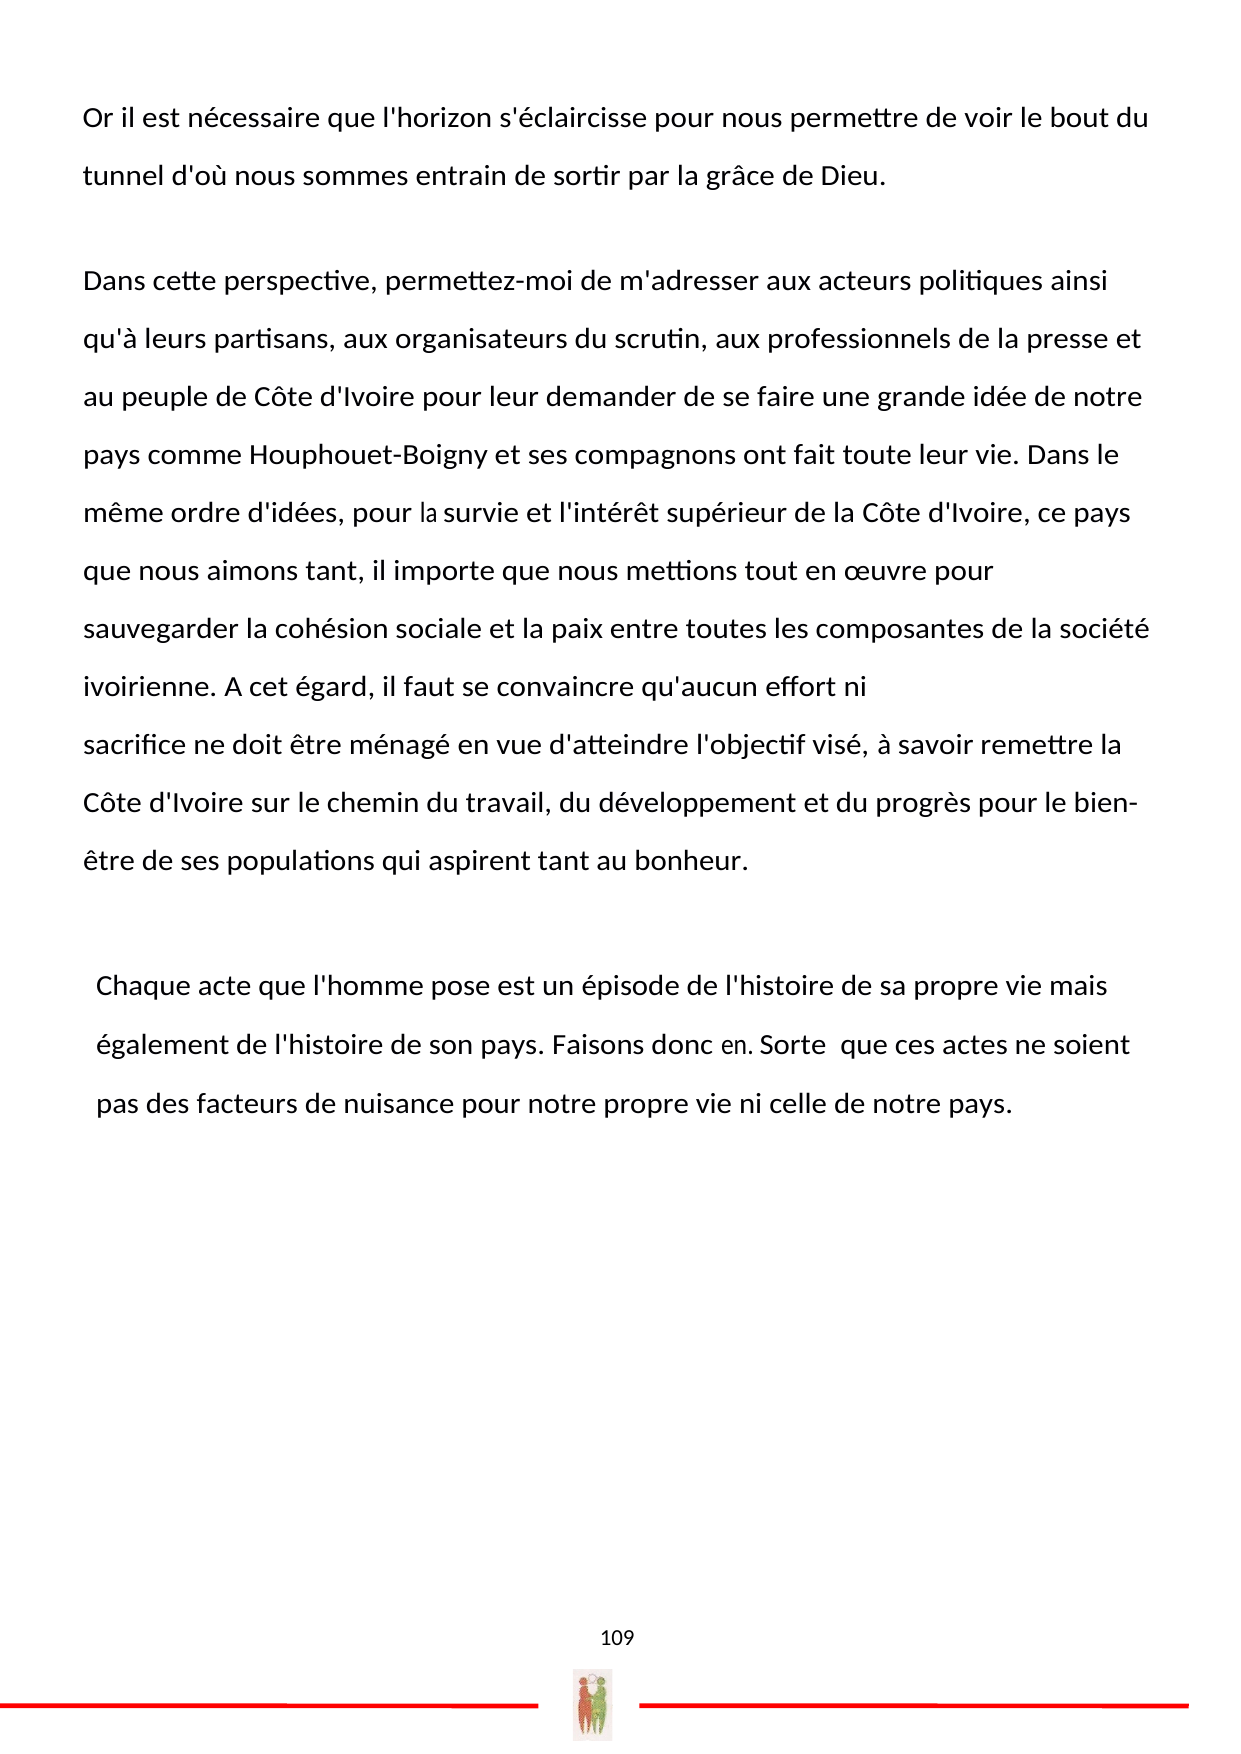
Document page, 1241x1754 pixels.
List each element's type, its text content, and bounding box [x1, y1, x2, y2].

text Or il est nécessaire que l'horizon s'éclaircisse pour nous permettre de voir le bout du tunnel d'où nous sommes entrain de sortir par la grâce de Dieu. [82, 81, 1151, 197]
text Dans cette perspective, permettez-moi de m'adresser aux acteurs politiques ainsi qu'à leurs partisans, aux organisateurs du scrutin, aux professionnels de la presse et au peuple de Côte d'Ivoire pour leur demander de se faire une grande idée de notre pays comme Houphouet-Boigny et ses compagnons ont fait toute leur vie. Dans le même ordre d'idées, pour la survie et l'intérêt supérieur de la Côte d'Ivoire, ce pays que nous aimons tant, il importe que nous mettions tout en œuvre pour sauvegarder la cohésion sociale et la paix entre toutes les composantes de la société ivoirienne. A cet égard, il faut se convaincre qu'aucun effort ni sacrifice ne doit être ménagé en vue d'atteindre l'objectif visé, à savoir remettre la Côte d'Ivoire sur le chemin du travail, du développement et du progrès pour le bien-être de ses populations qui aspirent tant au bonheur. [83, 244, 1151, 882]
picture [572, 1669, 613, 1741]
text Chaque acte que l'homme pose est un épisode de l'histoire de sa propre vie mais également de l'histoire de son pays. Faisons donc en. Sorte que ces actes ne soient pas des facteurs de nuisance pour notre propre vie ni celle de notre pays. [96, 949, 1148, 1126]
